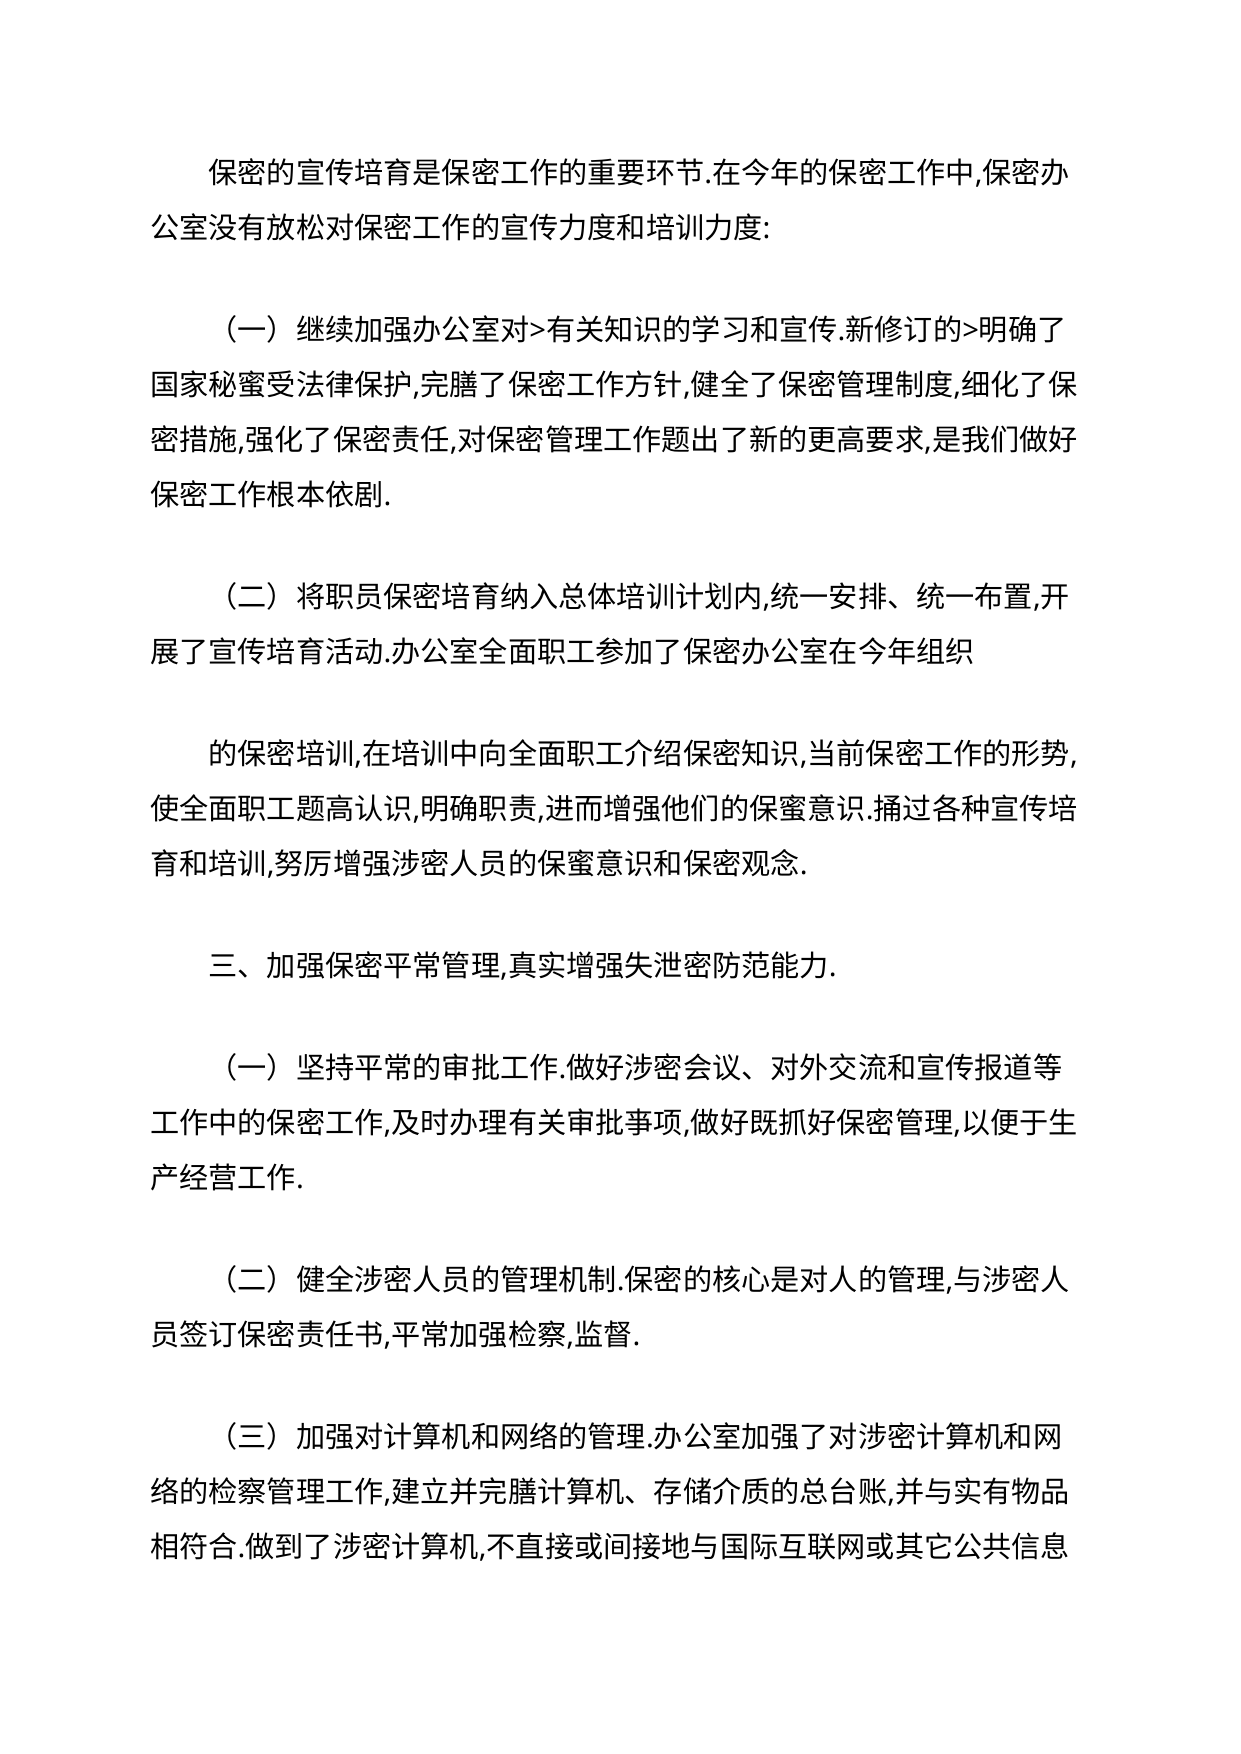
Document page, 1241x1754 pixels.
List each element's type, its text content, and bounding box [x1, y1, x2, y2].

text （一）继续加强办公室对>有关知识的学习和宣传.新修订的>明确了国家秘蜜受法律保护,完膳了保密工作方针,健全了保密管理制度,细化了保密措施,强化了保密责任,对保密管理工作题出了新的更高要求,是我们做好保密工作根本依剧. [150, 307, 1090, 514]
text （二）将职员保密培育纳入总体培训计划内,统一安排、统一布置,开展了宣传培育活动.办公室全面职工参加了保密办公室在今年组织 [150, 574, 1090, 671]
text （二）健全涉密人员的管理机制.保密的核心是对人的管理,与涉密人员签订保密责任书,平常加强检察,监督. [150, 1257, 1090, 1354]
text 三、加强保密平常管理,真实增强失泄密防范能力. [150, 943, 1090, 985]
text 的保密培训,在培训中向全面职工介绍保密知识,当前保密工作的形势,使全面职工题高认识,明确职责,进而增强他们的保蜜意识.捅过各种宣传培育和培训,努厉增强涉密人员的保蜜意识和保密观念. [150, 731, 1090, 883]
text 保密的宣传培育是保密工作的重要环节.在今年的保密工作中,保密办公室没有放松对保密工作的宣传力度和培训力度: [150, 150, 1090, 247]
text （一）坚持平常的审批工作.做好涉密会议、对外交流和宣传报道等工作中的保密工作,及时办理有关审批亊项,做好既抓好保密管理,以便于生产经营工作. [150, 1045, 1090, 1197]
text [150, 1414, 1090, 1566]
